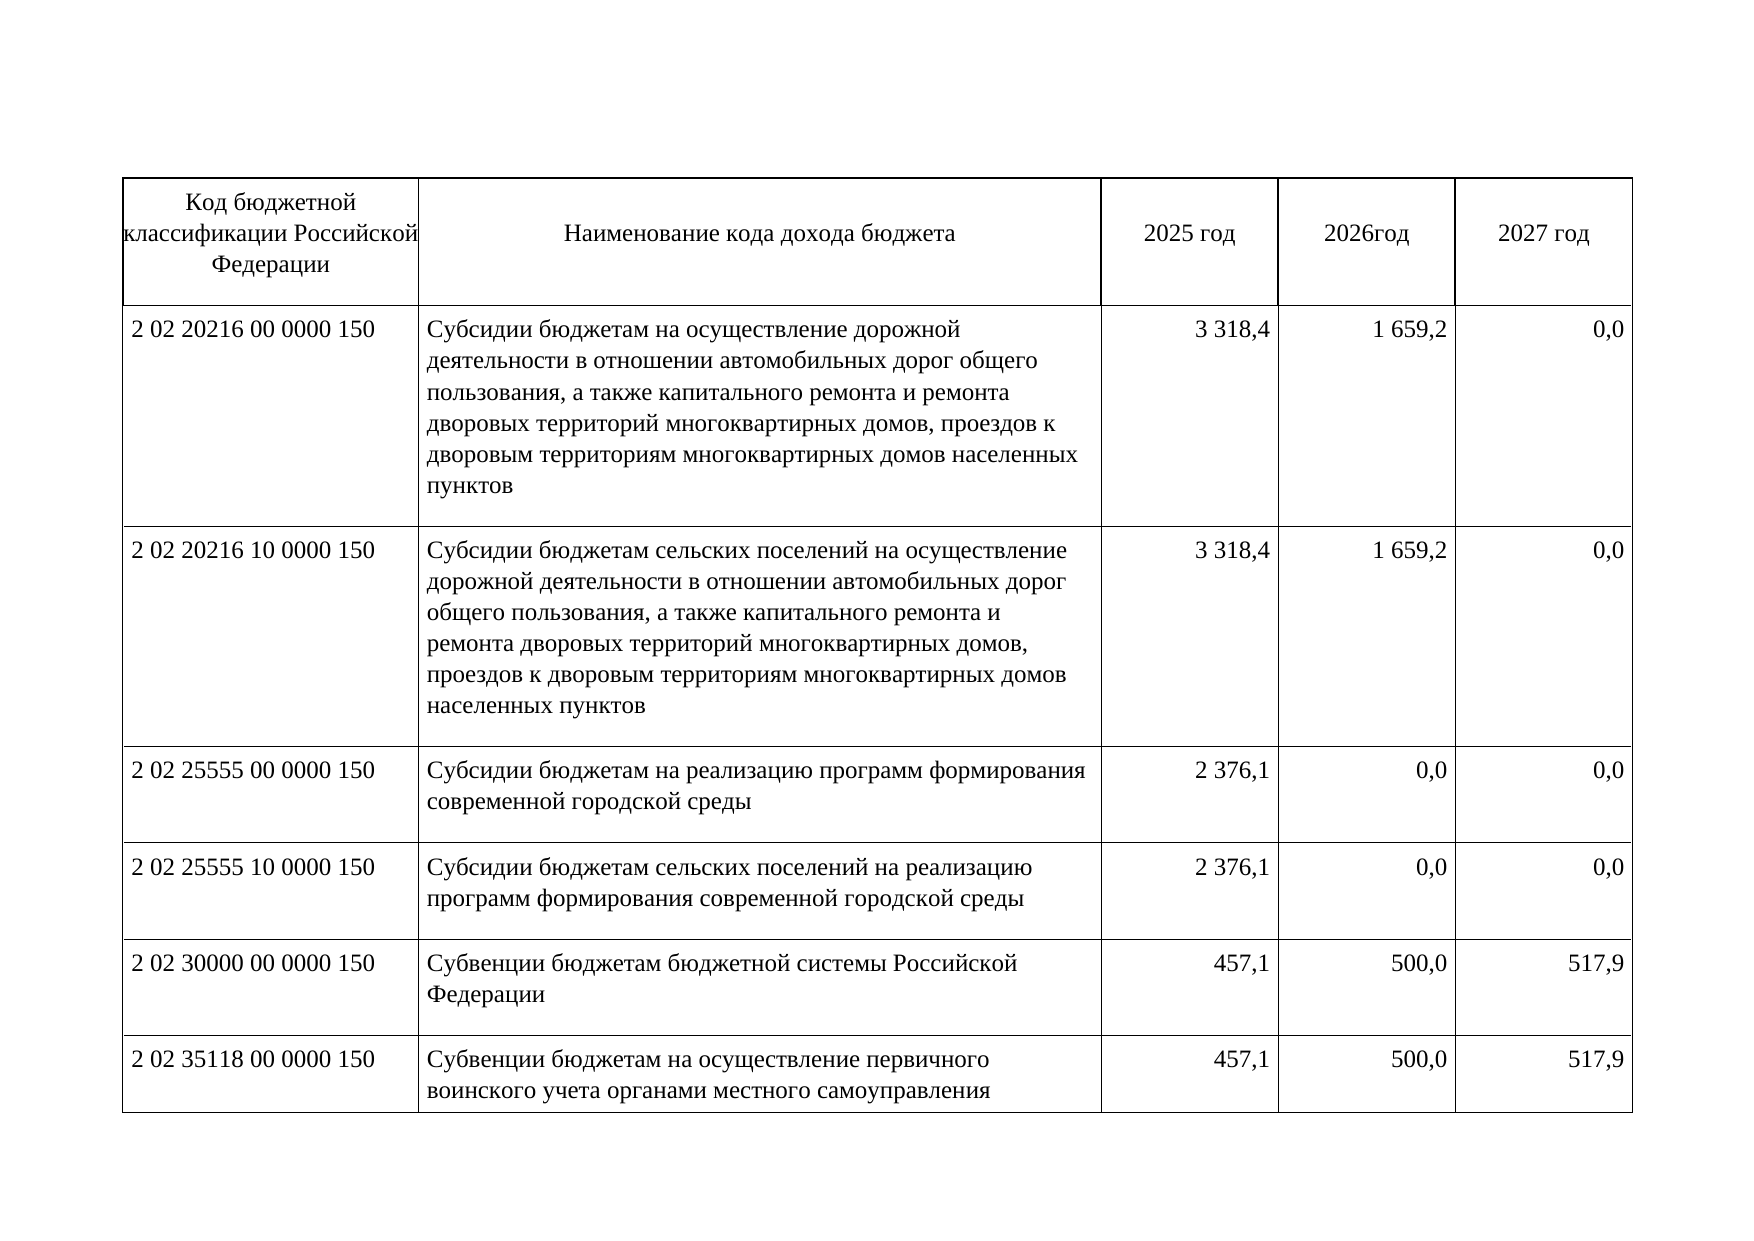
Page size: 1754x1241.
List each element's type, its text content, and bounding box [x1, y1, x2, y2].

table_cell 2 02 20216 00 0000 150 [123, 306, 418, 526]
table_cell 2 376,1 [1102, 843, 1278, 938]
table_header [1279, 179, 1454, 305]
table_cell 457,1 [1102, 940, 1278, 1035]
table_cell 0,0 [1279, 843, 1455, 938]
table_cell 500,0 [1279, 940, 1455, 1035]
table_cell 517,9 [1456, 939, 1632, 1035]
table_cell Субсидии бюджетам сельских поселений на осуществление дорожной деятельности в отношении автомобильных дорог общего пользования, а также капитального ремонта и ремонта дворовых территорий многоквартирных домов, проездов к дворовым территориям многоквартирных домов населенных пунктов [419, 527, 1101, 746]
table_cell Субсидии бюджетам на реализацию программ формирования современной городской среды [419, 747, 1101, 842]
table_cell 0,0 [1279, 747, 1455, 842]
table_cell 0,0 [1456, 746, 1632, 842]
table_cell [123, 1035, 418, 1112]
table_cell 2 376,1 [1102, 747, 1278, 842]
table_cell 2 02 25555 10 0000 150 [123, 842, 418, 938]
table_cell 457,1 [1102, 1036, 1278, 1112]
table_cell Субвенции бюджетам бюджетной системы Российской Федерации [419, 940, 1101, 1035]
table_cell Субсидии бюджетам сельских поселений на реализацию программ формирования современной городской среды [419, 843, 1101, 938]
table_cell Субсидии бюджетам на осуществление дорожной деятельности в отношении автомобильных дорог общего пользования, а также капитального ремонта и ремонта дворовых территорий многоквартирных домов, проездов к дворовым территориям многоквартирных домов населенных пунктов [419, 306, 1101, 526]
table_cell 3 318,4 [1102, 306, 1278, 526]
table_cell 2 02 25555 00 0000 150 [123, 746, 418, 842]
table_cell 1 659,2 [1279, 527, 1455, 746]
table_header [419, 179, 1100, 305]
table_cell 2 02 20216 10 0000 150 [123, 526, 418, 746]
table_cell 0,0 [1456, 526, 1632, 746]
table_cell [419, 1036, 1101, 1112]
table_header [1456, 179, 1632, 305]
table_header [124, 179, 418, 305]
table_cell 1 659,2 [1279, 306, 1455, 526]
table_cell 3 318,4 [1102, 527, 1278, 746]
table_cell 500,0 [1279, 1036, 1455, 1112]
table_cell 0,0 [1456, 842, 1632, 938]
table_cell 2 02 30000 00 0000 150 [123, 939, 418, 1035]
table_cell 517,9 [1456, 1035, 1632, 1112]
table_header [1102, 179, 1277, 305]
table_cell 0,0 [1456, 305, 1632, 526]
